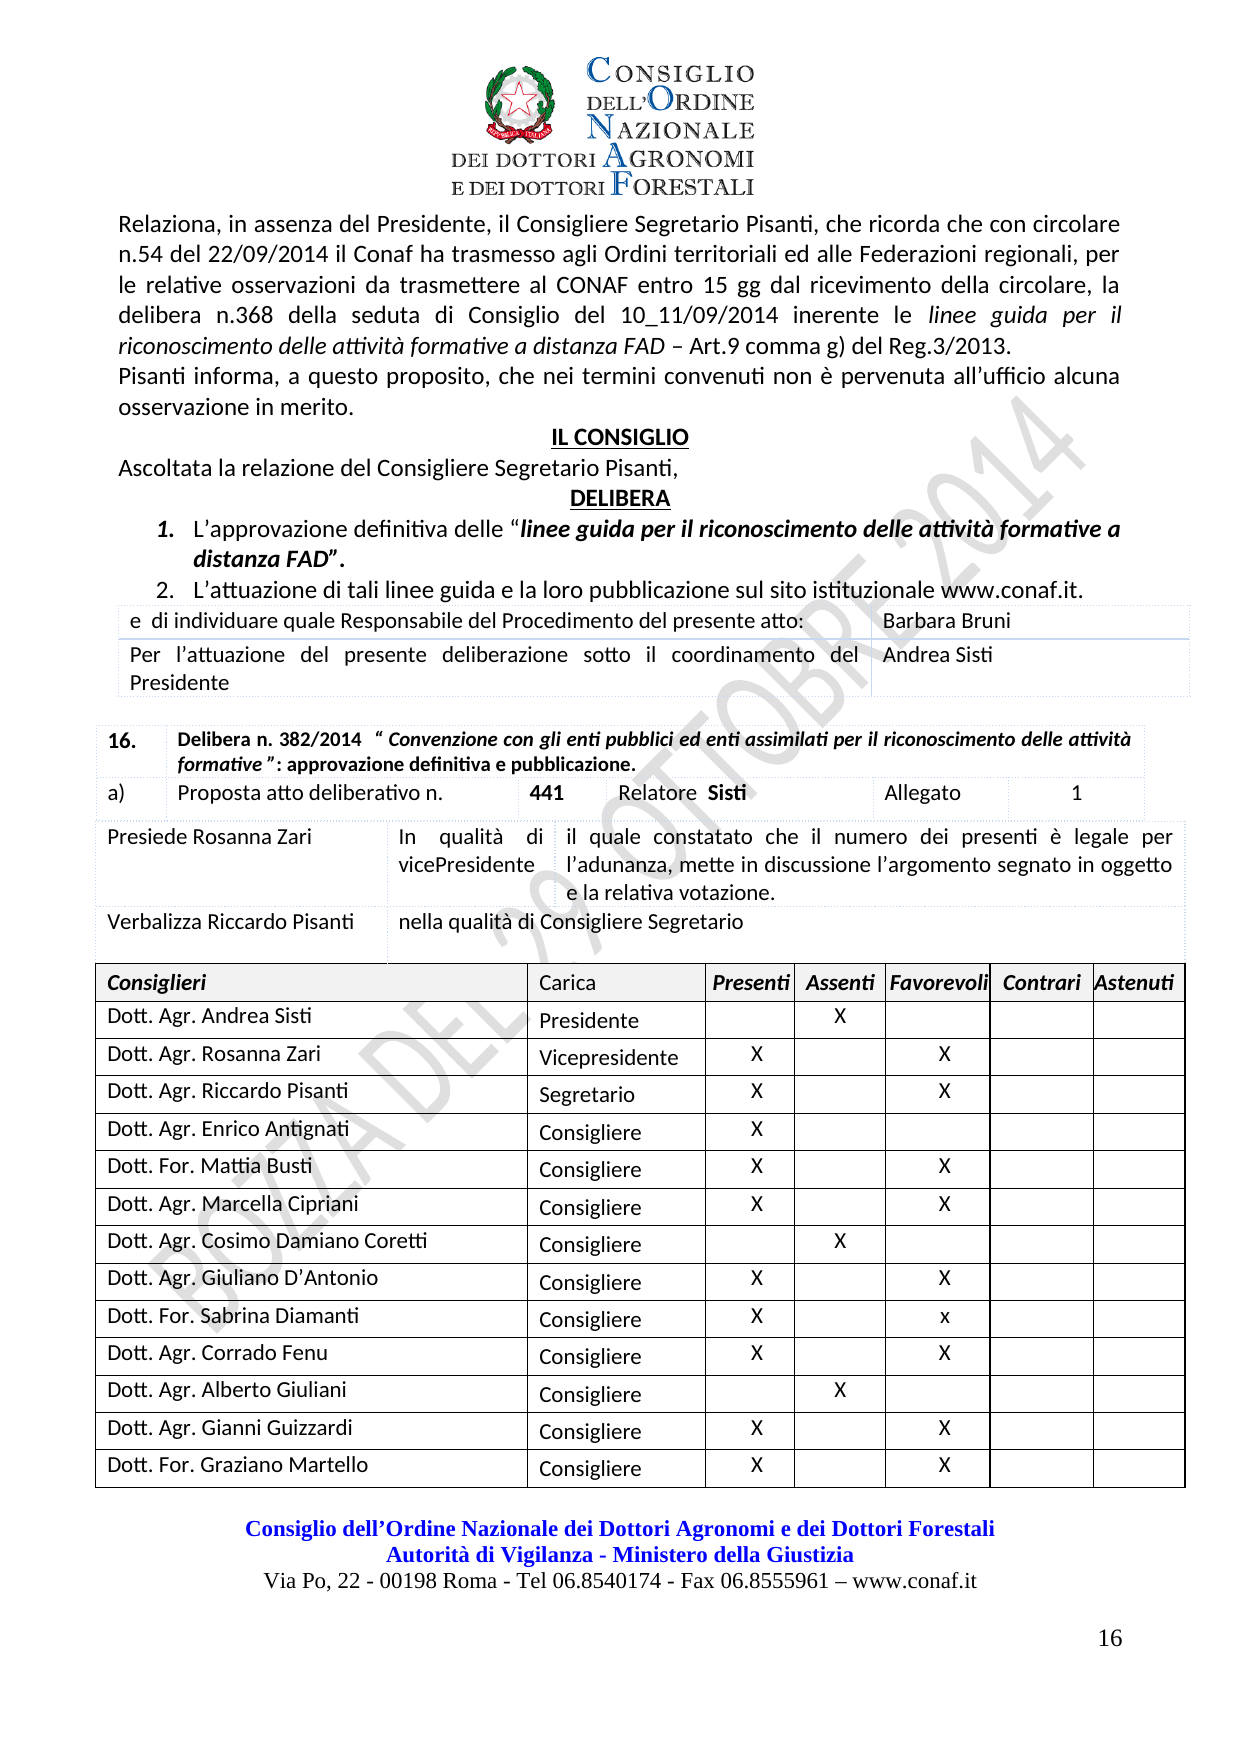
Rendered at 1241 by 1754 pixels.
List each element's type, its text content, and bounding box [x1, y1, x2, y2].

table_cell [706, 1226, 794, 1262]
table_cell X [886, 1151, 989, 1188]
table_cell Dott. For. Sabrina Diamanti [96, 1301, 527, 1337]
table_cell X [795, 1002, 885, 1038]
table_cell Consigliere [528, 1151, 705, 1188]
table_cell [991, 1264, 1093, 1300]
table_cell X [706, 1151, 794, 1188]
table_cell Dott. Agr. Giuliano D’Antonio [96, 1264, 527, 1300]
table_cell Dott. For. Mattia Busti [96, 1151, 527, 1188]
table_cell [795, 1189, 885, 1225]
table_header 16. [96, 725, 166, 777]
table_cell Dott. For. Graziano Martello [96, 1450, 527, 1487]
table_cell Astenuti [1094, 964, 1184, 1001]
table_cell [795, 1039, 885, 1075]
table_cell X [706, 1076, 794, 1113]
table_header Barbara Bruni [872, 605, 1189, 638]
table_cell Per l’attuazione del presente deliberazione sotto il coordinamento del Presidente [118, 640, 871, 696]
table_cell [795, 1450, 885, 1487]
table_cell [795, 1264, 885, 1300]
table_cell X [886, 1264, 989, 1300]
table_cell [991, 1076, 1093, 1113]
table_cell Dott. Agr. Enrico Antignati [96, 1114, 527, 1150]
table_header In qualità di vicePresidente [387, 821, 555, 906]
text Ascoltata la relazione del Consigliere Segretario Pisanti, [118, 452, 1122, 483]
table_cell Favorevoli [886, 964, 989, 1001]
table_cell [1094, 1264, 1184, 1300]
table_header e di individuare quale Responsabile del Procedimento del presente atto: [118, 605, 871, 638]
table_cell X [886, 1450, 989, 1487]
table_cell [991, 1338, 1093, 1374]
table_cell Consigliere [528, 1413, 705, 1449]
table_cell X [706, 1264, 794, 1300]
table_cell [991, 1039, 1093, 1075]
table_cell Dott. Agr. Cosimo Damiano Coretti [96, 1226, 527, 1262]
table_cell [991, 1376, 1093, 1412]
table_cell Consigliere [528, 1114, 705, 1150]
table_cell Consigliere [528, 1450, 705, 1487]
table_cell Dott. Agr. Marcella Cipriani [96, 1189, 527, 1225]
table_cell [1094, 1076, 1184, 1113]
table_cell Segretario [528, 1076, 705, 1113]
table_cell Dott. Agr. Andrea Sisti [96, 1002, 527, 1038]
table_cell [1094, 1114, 1184, 1150]
table_cell Consigliere [528, 1338, 705, 1374]
table_cell X [706, 1338, 794, 1374]
table_cell Verbalizza Riccardo Pisanti [96, 906, 387, 963]
table_cell X [886, 1189, 989, 1225]
table_cell X [706, 1301, 794, 1337]
table_cell [991, 1450, 1093, 1487]
table_cell [886, 1114, 989, 1150]
table_cell [795, 1338, 885, 1374]
table_header il quale constatato che il numero dei presenti è legale per l’adunanza, mette in discussione l’argomento segnato in oggetto e la relativa votazione. [555, 821, 1185, 906]
table_cell Consigliere [528, 1189, 705, 1225]
table_cell Assenti [795, 964, 885, 1001]
table_cell [991, 1189, 1093, 1225]
table_cell [1094, 1301, 1184, 1337]
table_cell Consiglieri [96, 964, 527, 1001]
table_cell nella qualità di Consigliere Segretario [387, 906, 1185, 963]
table_cell X [886, 1039, 989, 1075]
table_header Presiede Rosanna Zari [96, 821, 387, 906]
table_cell Dott. Agr. Rosanna Zari [96, 1039, 527, 1075]
table_cell Vicepresidente [528, 1039, 705, 1075]
table_cell [1094, 1151, 1184, 1188]
text Pisanti informa, a questo proposito, che nei termini convenuti non è pervenuta all’ufficio alcuna osservazione in merito. [118, 361, 1122, 422]
table_cell Andrea Sisti [872, 640, 1189, 696]
table_cell Consigliere [528, 1301, 705, 1337]
table_cell [991, 1114, 1093, 1150]
table_cell X [886, 1076, 989, 1113]
table_cell Proposta atto deliberativo n. [166, 777, 518, 820]
table_header Delibera n. 382/2014 “ Convenzione con gli enti pubblici ed enti assimilati per il riconoscimento delle attività formative ”: approvazione definitiva e pubblicazione. [166, 725, 1144, 777]
table_cell [1094, 1338, 1184, 1374]
table_cell [1094, 1002, 1184, 1038]
table_cell 441 [518, 777, 607, 820]
table_cell [795, 1301, 885, 1337]
table_cell X [795, 1376, 885, 1412]
list L’attuazione di tali linee guida e la loro pubblicazione sul sito istituzionale www.conaf.it. [156, 574, 1122, 605]
table_cell [886, 1376, 989, 1412]
table_cell Relatore Sisti [607, 777, 873, 820]
table_cell X [706, 1114, 794, 1150]
table_cell [886, 1002, 989, 1038]
table_cell Consigliere [528, 1376, 705, 1412]
table_cell [886, 1226, 989, 1262]
table_cell Presidente [528, 1002, 705, 1038]
text DELIBERA [118, 483, 1122, 513]
list L’approvazione definitiva delle “linee guida per il riconoscimento delle attività formative a distanza FAD”. [156, 513, 1122, 574]
table_cell X [886, 1413, 989, 1449]
table_cell Dott. Agr. Alberto Giuliani [96, 1376, 527, 1412]
table_cell [1094, 1450, 1184, 1487]
table_cell [795, 1413, 885, 1449]
table_cell [991, 1413, 1093, 1449]
table_cell [1094, 1189, 1184, 1225]
table_cell [706, 1376, 794, 1412]
table_cell Dott. Agr. Corrado Fenu [96, 1338, 527, 1374]
table_cell x [886, 1301, 989, 1337]
table_cell [706, 1002, 794, 1038]
table_cell [795, 1114, 885, 1150]
table_cell X [706, 1413, 794, 1449]
table_cell [991, 1301, 1093, 1337]
text IL CONSIGLIO [118, 422, 1122, 452]
table_cell [1094, 1039, 1184, 1075]
table_cell [795, 1076, 885, 1113]
table_cell Contrari [991, 964, 1093, 1001]
table_cell [1094, 1226, 1184, 1262]
table_cell Dott. Agr. Riccardo Pisanti [96, 1076, 527, 1113]
table_cell X [795, 1226, 885, 1262]
table_cell X [706, 1450, 794, 1487]
table_cell [991, 1226, 1093, 1262]
table_cell [1094, 1413, 1184, 1449]
table_cell [795, 1151, 885, 1188]
table_cell Carica [528, 964, 705, 1001]
table_cell Presenti [706, 964, 794, 1001]
table_cell X [706, 1189, 794, 1225]
table_cell X [886, 1338, 989, 1374]
text Relaziona, in assenza del Presidente, il Consigliere Segretario Pisanti, che ricorda che con circolare n.54 del 22/09/2014 il Conaf ha trasmesso agli Ordini territoriali ed alle Federazioni regionali, per le relative osservazioni da trasmettere al CONAF entro 15 gg dal ricevimento della circolare, la delibera n.368 della seduta di Consiglio del 10_11/09/2014 inerente le linee guida per il riconoscimento delle attività formative a distanza FAD – Art.9 comma g) del Reg.3/2013. [118, 208, 1122, 361]
table_cell [1094, 1376, 1184, 1412]
table_cell Consigliere [528, 1226, 705, 1262]
table_cell Consigliere [528, 1264, 705, 1300]
table_cell Allegato [873, 777, 1008, 820]
table_cell X [706, 1039, 794, 1075]
table_cell Dott. Agr. Gianni Guizzardi [96, 1413, 527, 1449]
table_cell 1 [1009, 777, 1144, 820]
table_cell [991, 1151, 1093, 1188]
table_cell a) [96, 777, 166, 820]
table_cell [991, 1002, 1093, 1038]
picture [451, 57, 754, 195]
